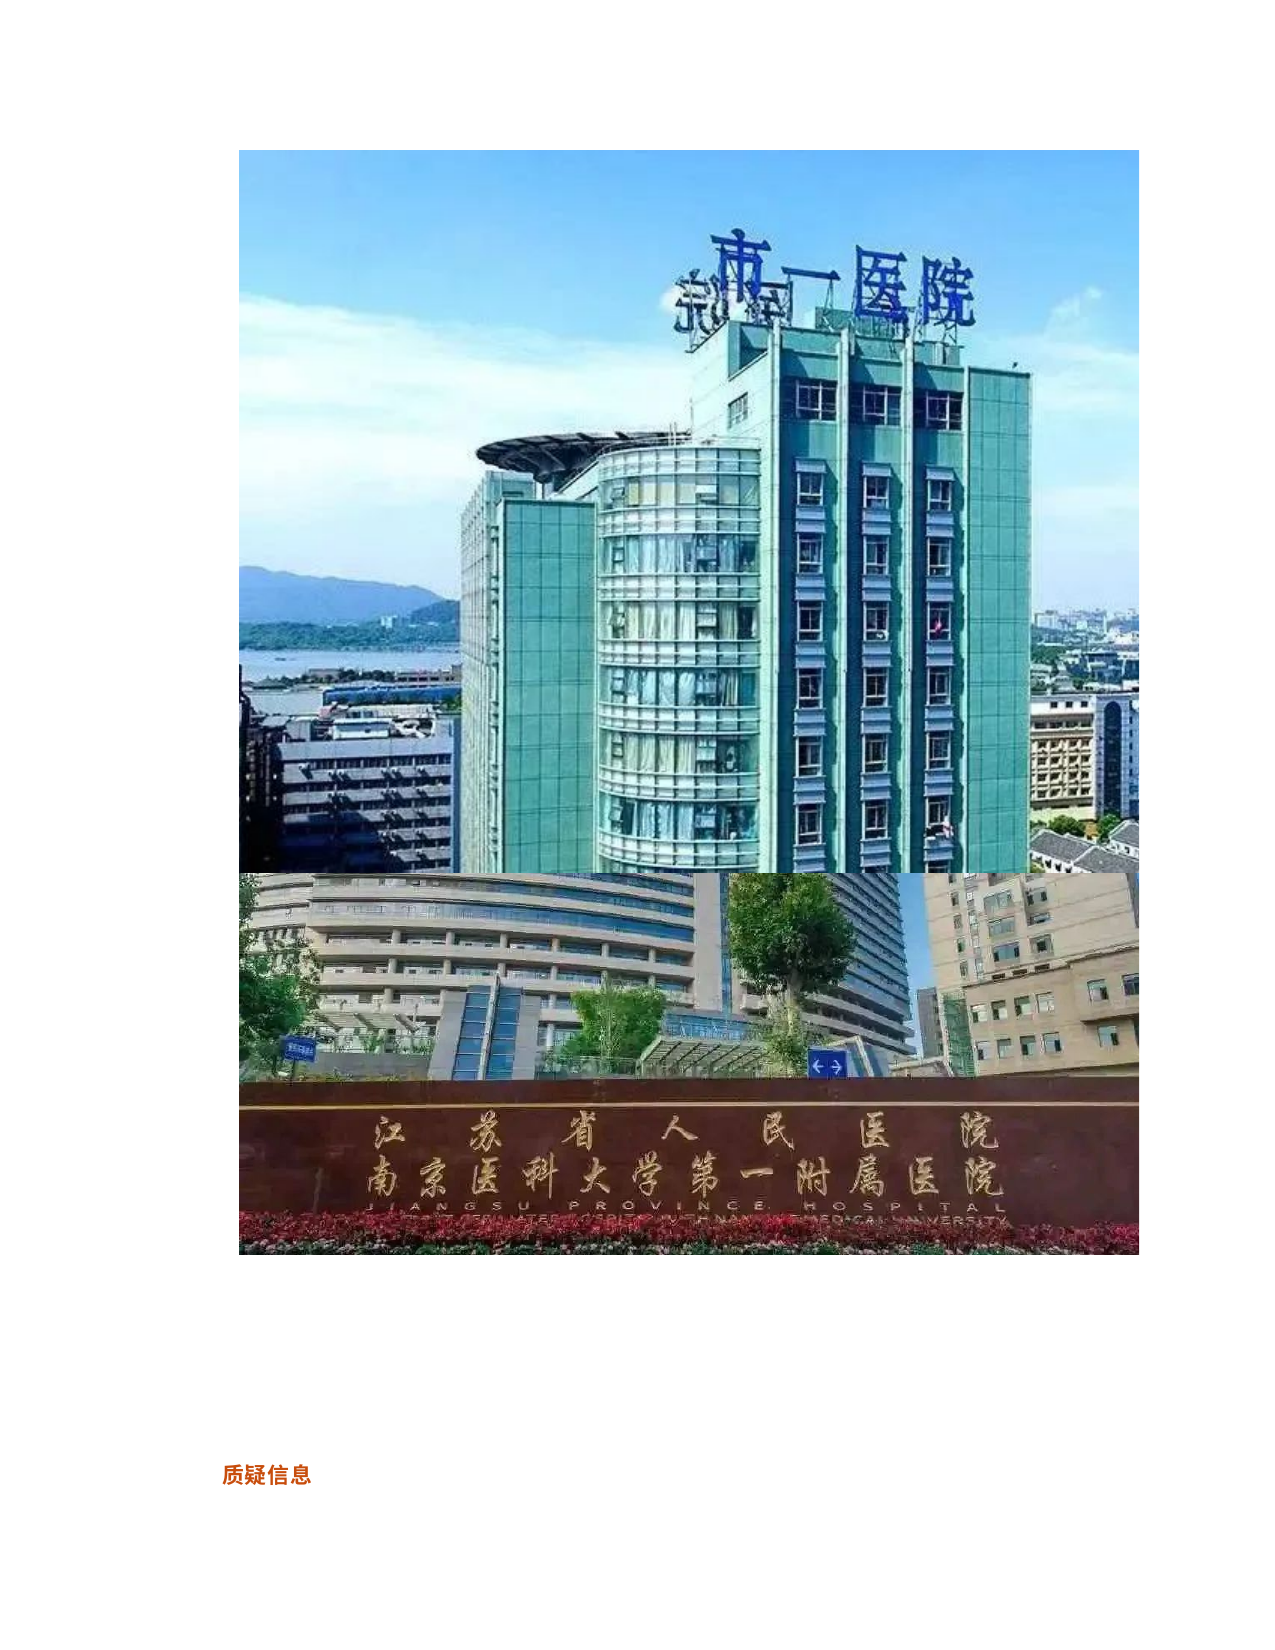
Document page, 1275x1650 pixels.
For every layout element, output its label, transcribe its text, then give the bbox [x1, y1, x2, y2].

picture [239, 150, 1140, 1255]
text 质疑信息 [222, 1450, 1053, 1489]
